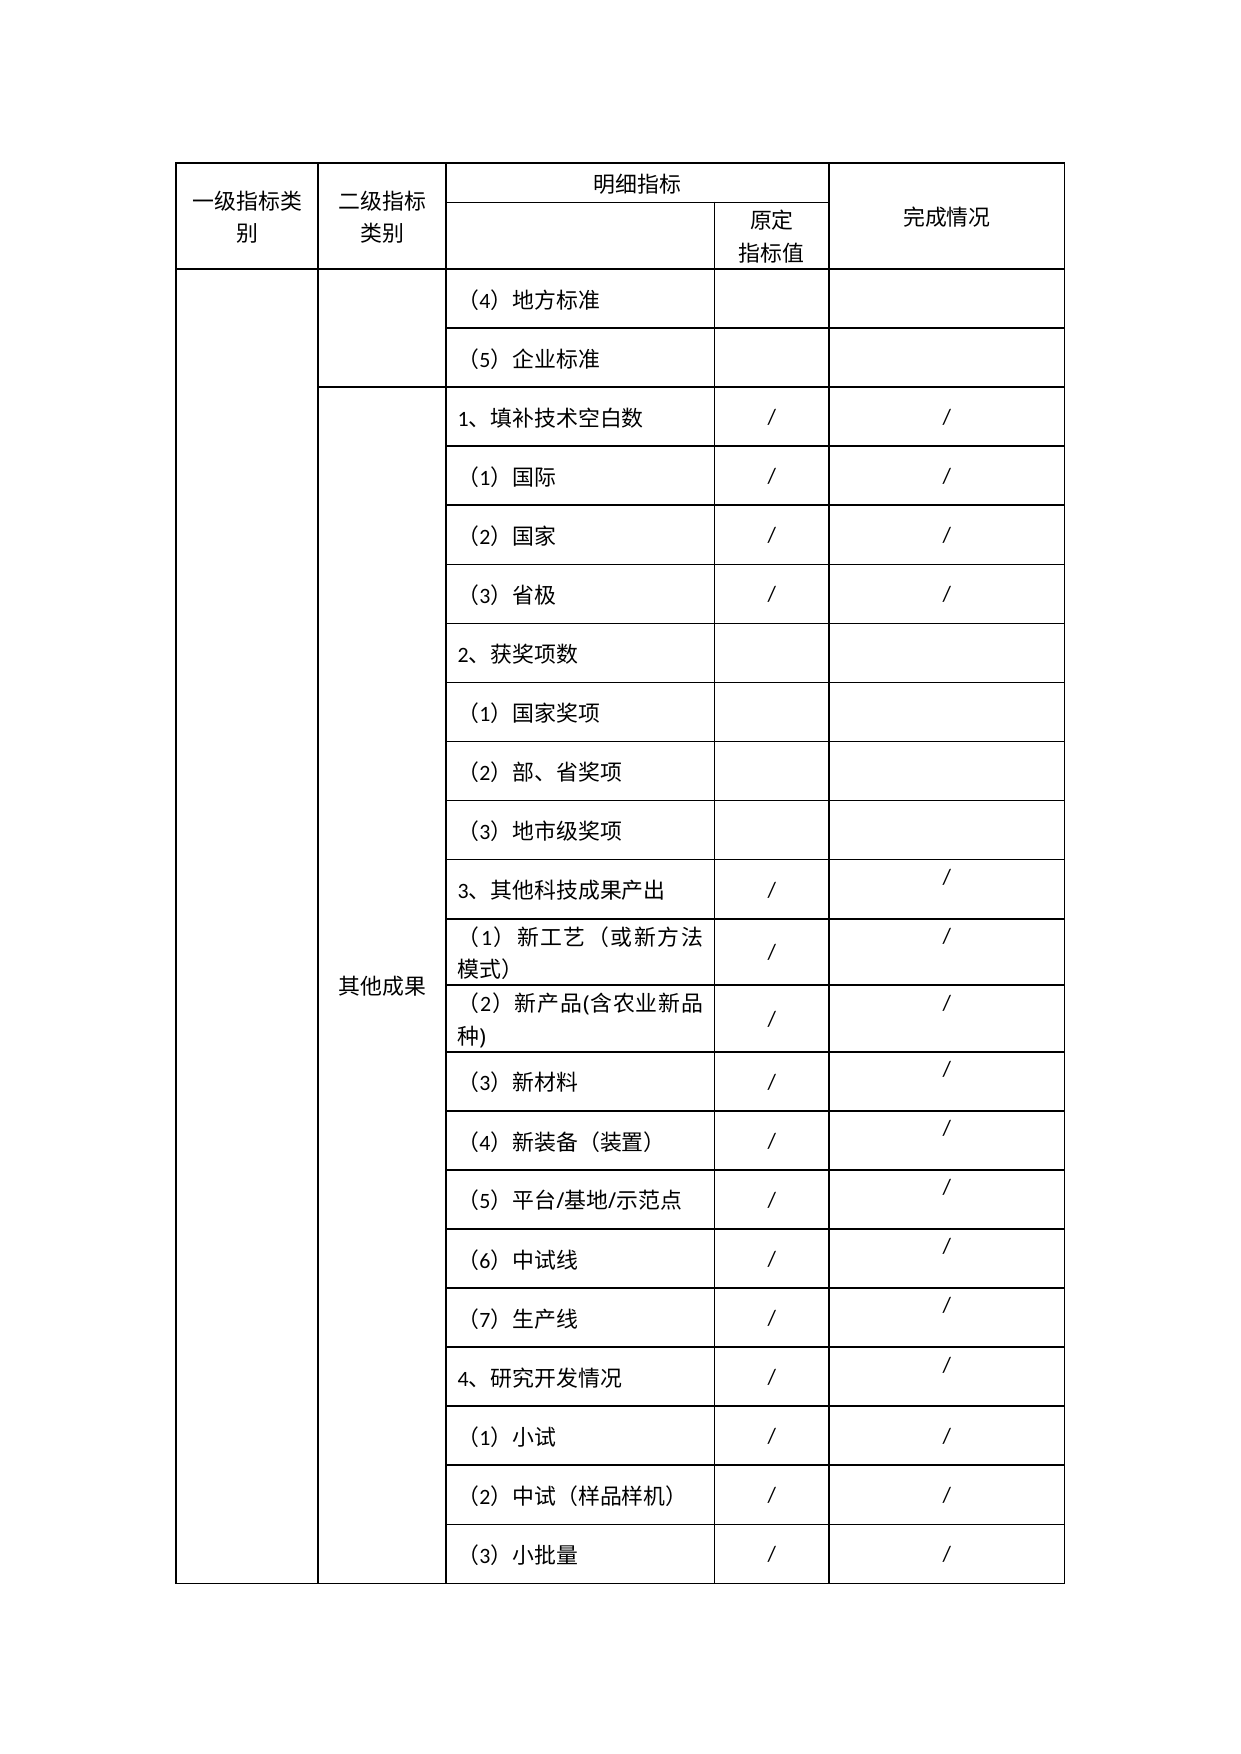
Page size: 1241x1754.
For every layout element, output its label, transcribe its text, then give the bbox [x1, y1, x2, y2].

table_cell / [830, 506, 1064, 563]
table_cell / [715, 1289, 828, 1346]
table_cell [830, 329, 1064, 386]
table_cell （4）新装备（装置） [447, 1112, 714, 1169]
table_cell 1、填补技术空白数 [447, 388, 714, 445]
table_cell [715, 801, 828, 859]
table_cell [830, 742, 1064, 800]
table_cell 3、其他科技成果产出 [447, 860, 714, 918]
table_cell [715, 683, 828, 741]
table_cell / [830, 1230, 1064, 1287]
table_cell / [715, 860, 828, 918]
table_cell / [830, 986, 1064, 1051]
table_cell [447, 203, 714, 268]
table_header 明细指标 [447, 164, 828, 202]
table_cell （3）地市级奖项 [447, 801, 714, 859]
table_cell [830, 270, 1064, 327]
table_cell [715, 742, 828, 800]
table_cell 2、获奖项数 [447, 624, 714, 682]
table_cell / [830, 1466, 1064, 1523]
table_cell / [830, 920, 1064, 984]
table_cell / [715, 1525, 828, 1582]
table_cell / [830, 1289, 1064, 1346]
table_cell / [830, 1525, 1064, 1582]
table_cell / [715, 1466, 828, 1523]
table_cell 原定 指标值 [715, 203, 828, 268]
table_cell （3）省极 [447, 565, 714, 622]
table_cell / [830, 388, 1064, 445]
table_cell / [715, 1407, 828, 1464]
table_cell / [715, 447, 828, 504]
table_cell / [830, 860, 1064, 918]
table_cell （6）中试线 [447, 1230, 714, 1287]
table_cell [830, 801, 1064, 859]
table_cell （5）平台/基地/示范点 [447, 1171, 714, 1228]
table_cell / [715, 1053, 828, 1110]
table_header 二级指标类别 [319, 164, 445, 268]
table_cell （1）国际 [447, 447, 714, 504]
table_cell / [830, 447, 1064, 504]
table_cell 其他成果 [319, 388, 445, 1582]
table_cell / [830, 1171, 1064, 1228]
table_cell （2）新产品(含农业新品种) [447, 986, 714, 1051]
table_cell / [715, 986, 828, 1051]
table_cell / [715, 1230, 828, 1287]
table_cell （2）国家 [447, 506, 714, 563]
table_cell [715, 329, 828, 386]
table_cell （4）地方标准 [447, 270, 714, 327]
table_cell （1）新工艺（或新方法模式） [447, 920, 714, 984]
table_cell （2）部、省奖项 [447, 742, 714, 800]
table_cell / [715, 506, 828, 563]
table_cell [830, 624, 1064, 682]
table_cell / [830, 1348, 1064, 1405]
table_cell 4、研究开发情况 [447, 1348, 714, 1405]
table_cell （3）小批量 [447, 1525, 714, 1582]
table_cell （1）小试 [447, 1407, 714, 1464]
table_cell （2）中试（样品样机） [447, 1466, 714, 1523]
table_cell / [715, 388, 828, 445]
table_cell [830, 683, 1064, 741]
table_cell / [830, 1053, 1064, 1110]
table_cell / [715, 920, 828, 984]
table_cell / [830, 565, 1064, 622]
table_cell / [830, 1112, 1064, 1169]
table_cell （5）企业标准 [447, 329, 714, 386]
table_cell （3）新材料 [447, 1053, 714, 1110]
table_cell / [715, 565, 828, 622]
table_header 完成情况 [830, 164, 1064, 268]
table_header 一级指标类别 [177, 164, 317, 268]
table_cell / [715, 1171, 828, 1228]
table_cell （1）国家奖项 [447, 683, 714, 741]
table_cell [715, 624, 828, 682]
table_cell / [715, 1112, 828, 1169]
table_cell / [715, 1348, 828, 1405]
table_cell / [830, 1407, 1064, 1464]
table_cell （7）生产线 [447, 1289, 714, 1346]
table_cell [715, 270, 828, 327]
